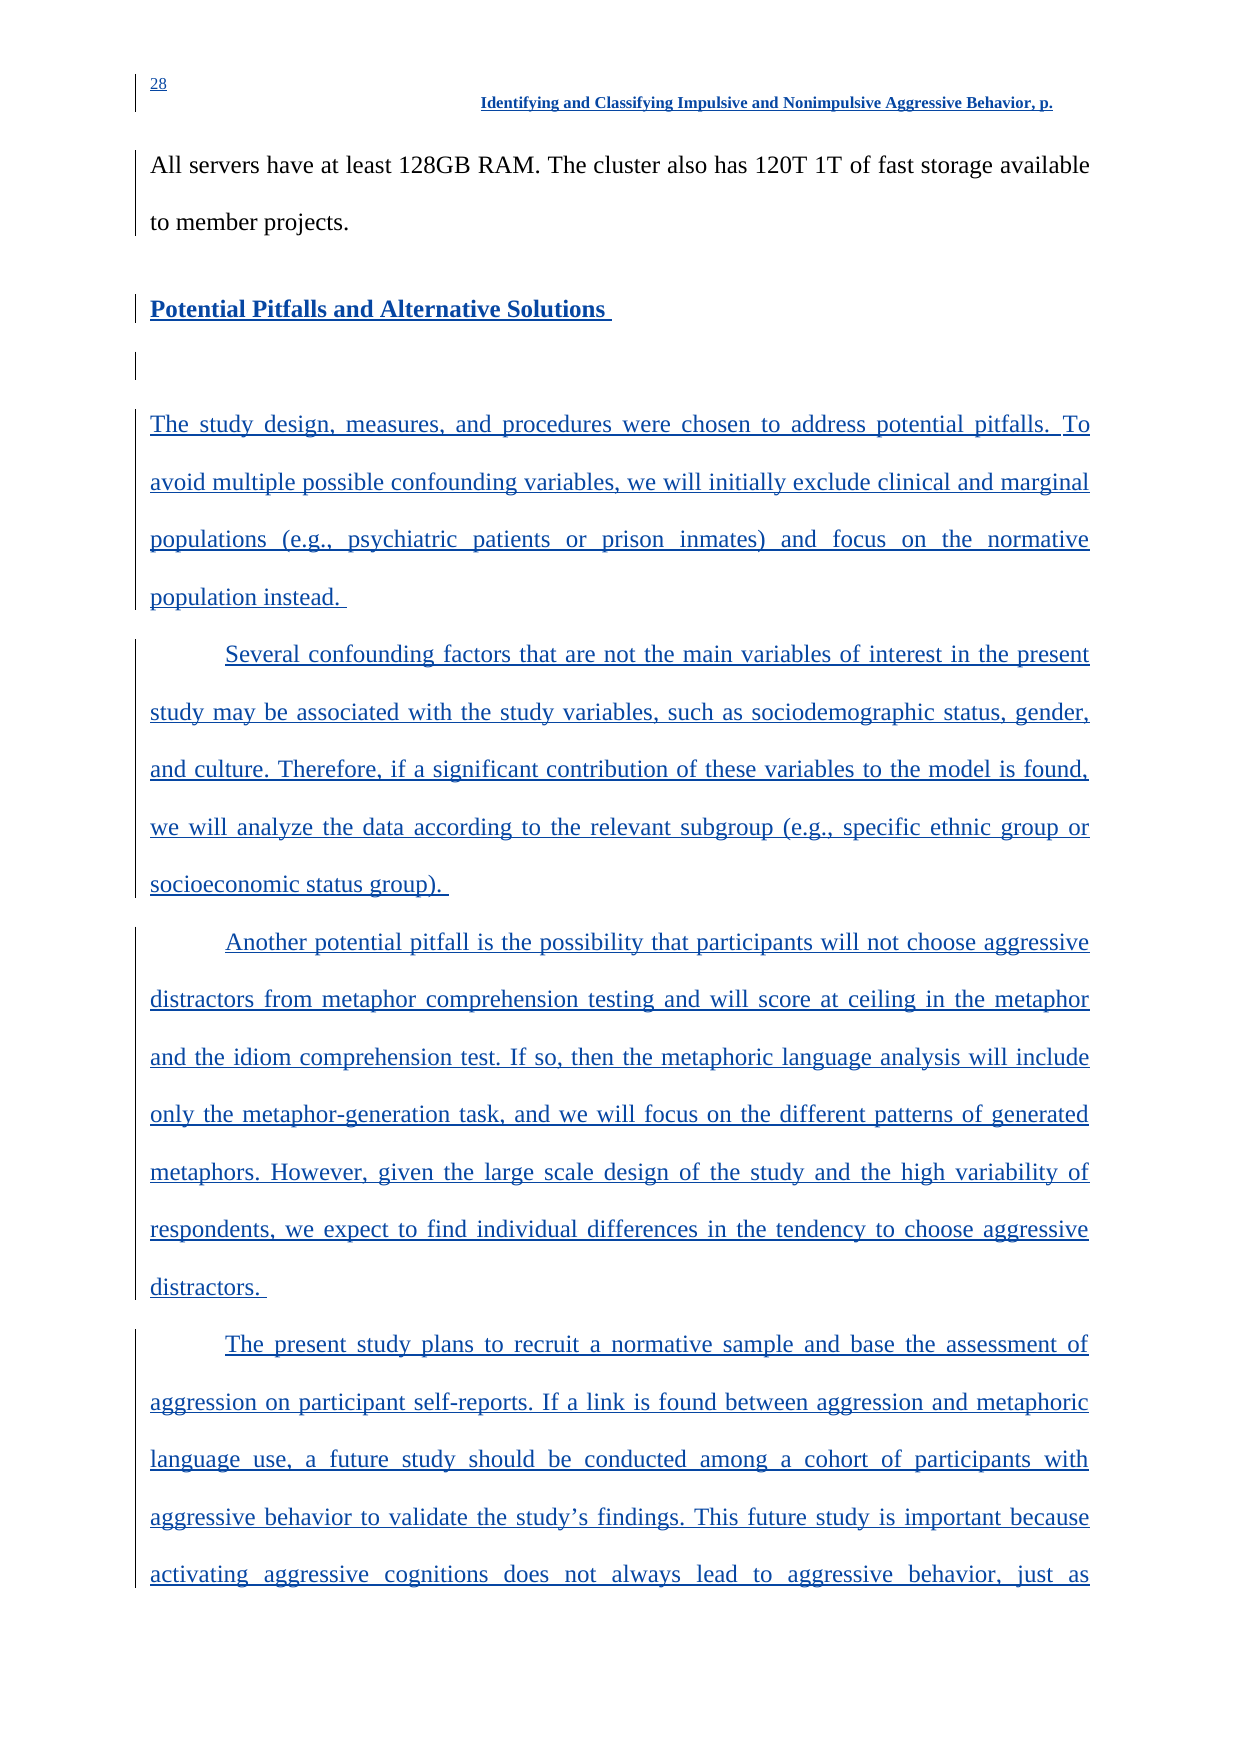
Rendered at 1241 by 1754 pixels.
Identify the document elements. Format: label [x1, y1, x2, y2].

text [150, 150, 1090, 236]
